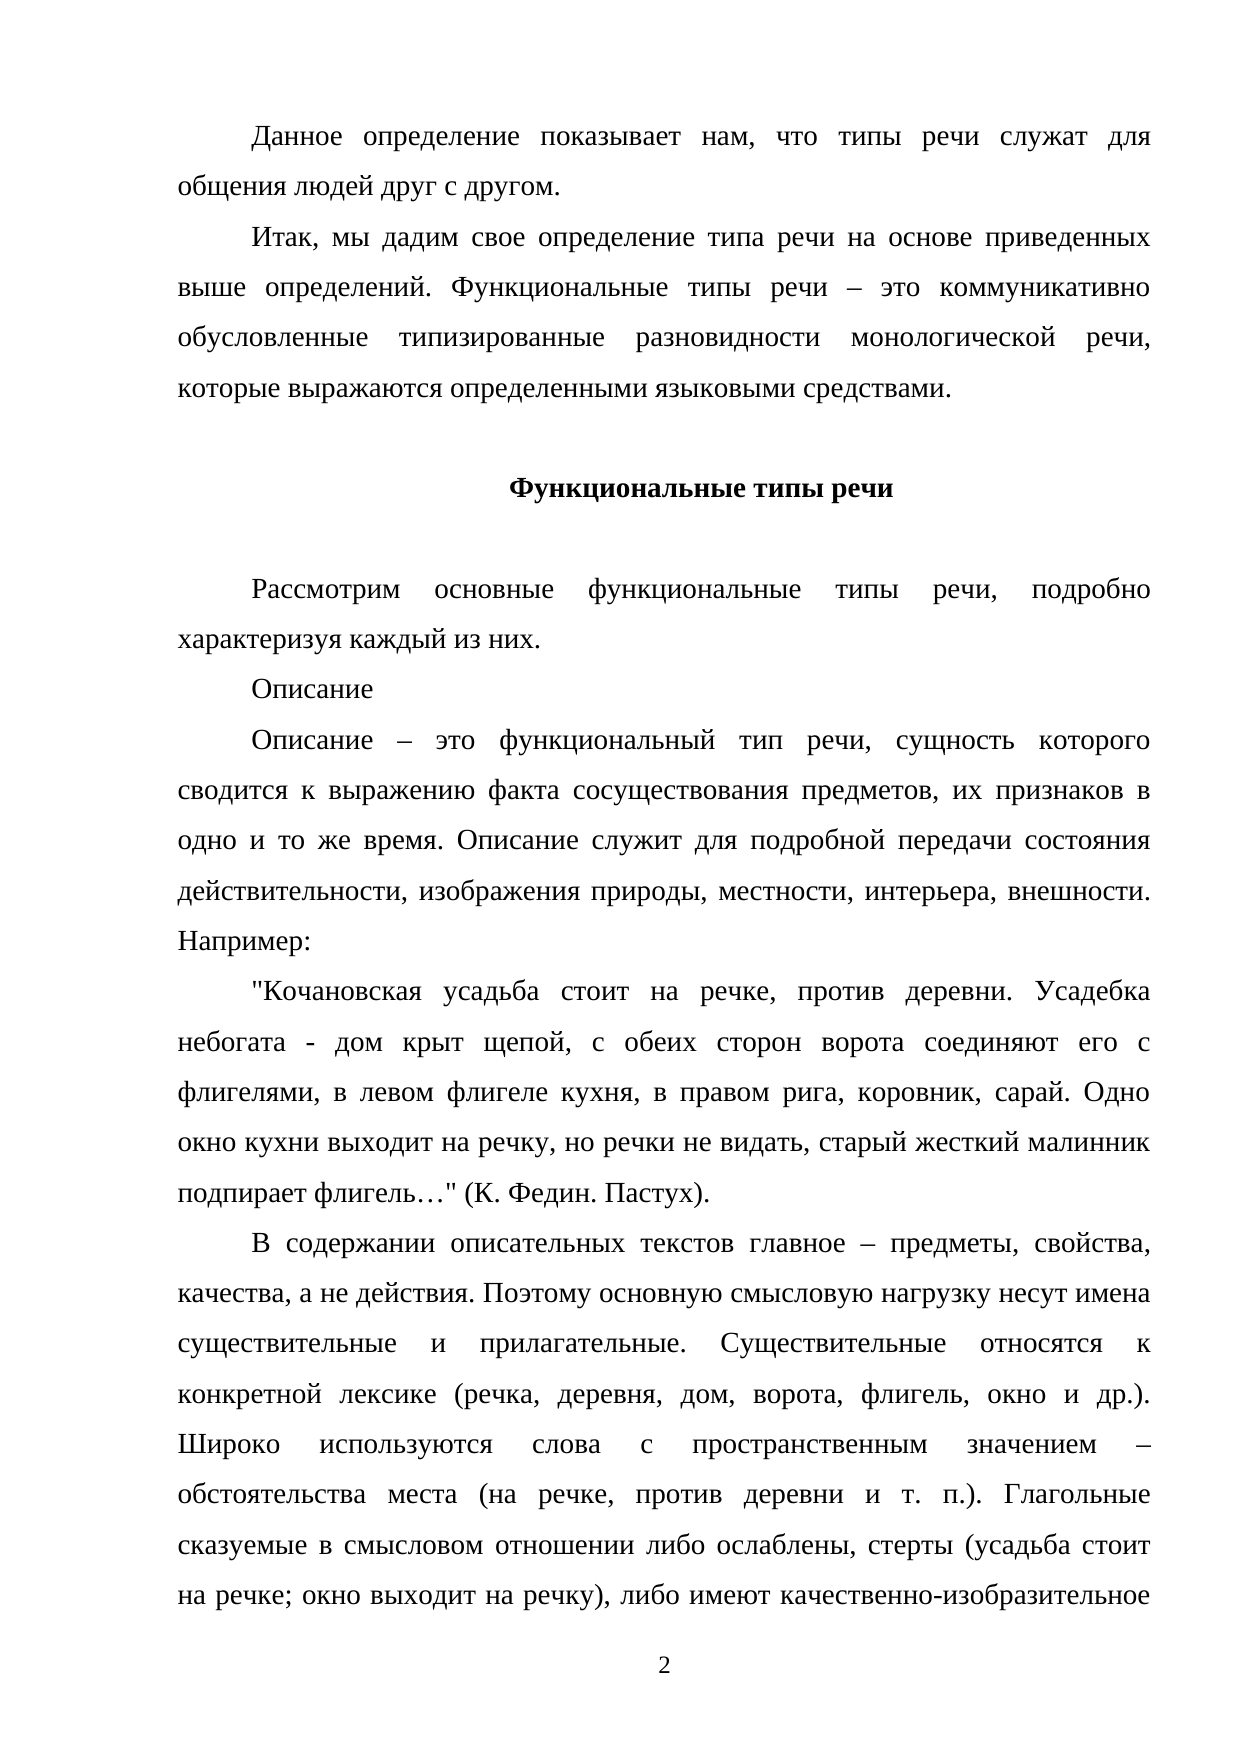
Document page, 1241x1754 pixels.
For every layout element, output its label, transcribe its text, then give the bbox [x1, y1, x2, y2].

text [177, 1225, 1152, 1611]
text Описание – это функциональный тип речи, сущность которого сводится к выражению факта сосуществования предметов, их признаков в одно и то же время. Описание служит для подробной передачи состояния действительности, изображения природы, местности, интерьера, внешности. Например: [177, 722, 1152, 957]
text Функциональные типы речи [177, 470, 1152, 504]
text Рассмотрим основные функциональные типы речи, подробно характеризуя каждый из них. [177, 571, 1152, 655]
text "Кочановская усадьба стоит на речке, против деревни. Усадебка небогата - дом крыт щепой, с обеих сторон ворота соединяют его с флигелями, в левом флигеле кухня, в правом рига, коровник, сарай. Одно окно кухни выходит на речку, но речки не видать, старый жесткий малинник подпирает флигель…" (К. Федин. Пастух). [177, 973, 1152, 1208]
text Итак, мы дадим свое определение типа речи на основе приведенных выше определений. Функциональные типы речи – это коммуникативно обусловленные типизированные разновидности монологической речи, которые выражаются определенными языковыми средствами. [177, 219, 1152, 403]
text Данное определение показывает нам, что типы речи служат для общения людей друг с другом. [177, 118, 1152, 202]
text Описание [177, 672, 1152, 705]
